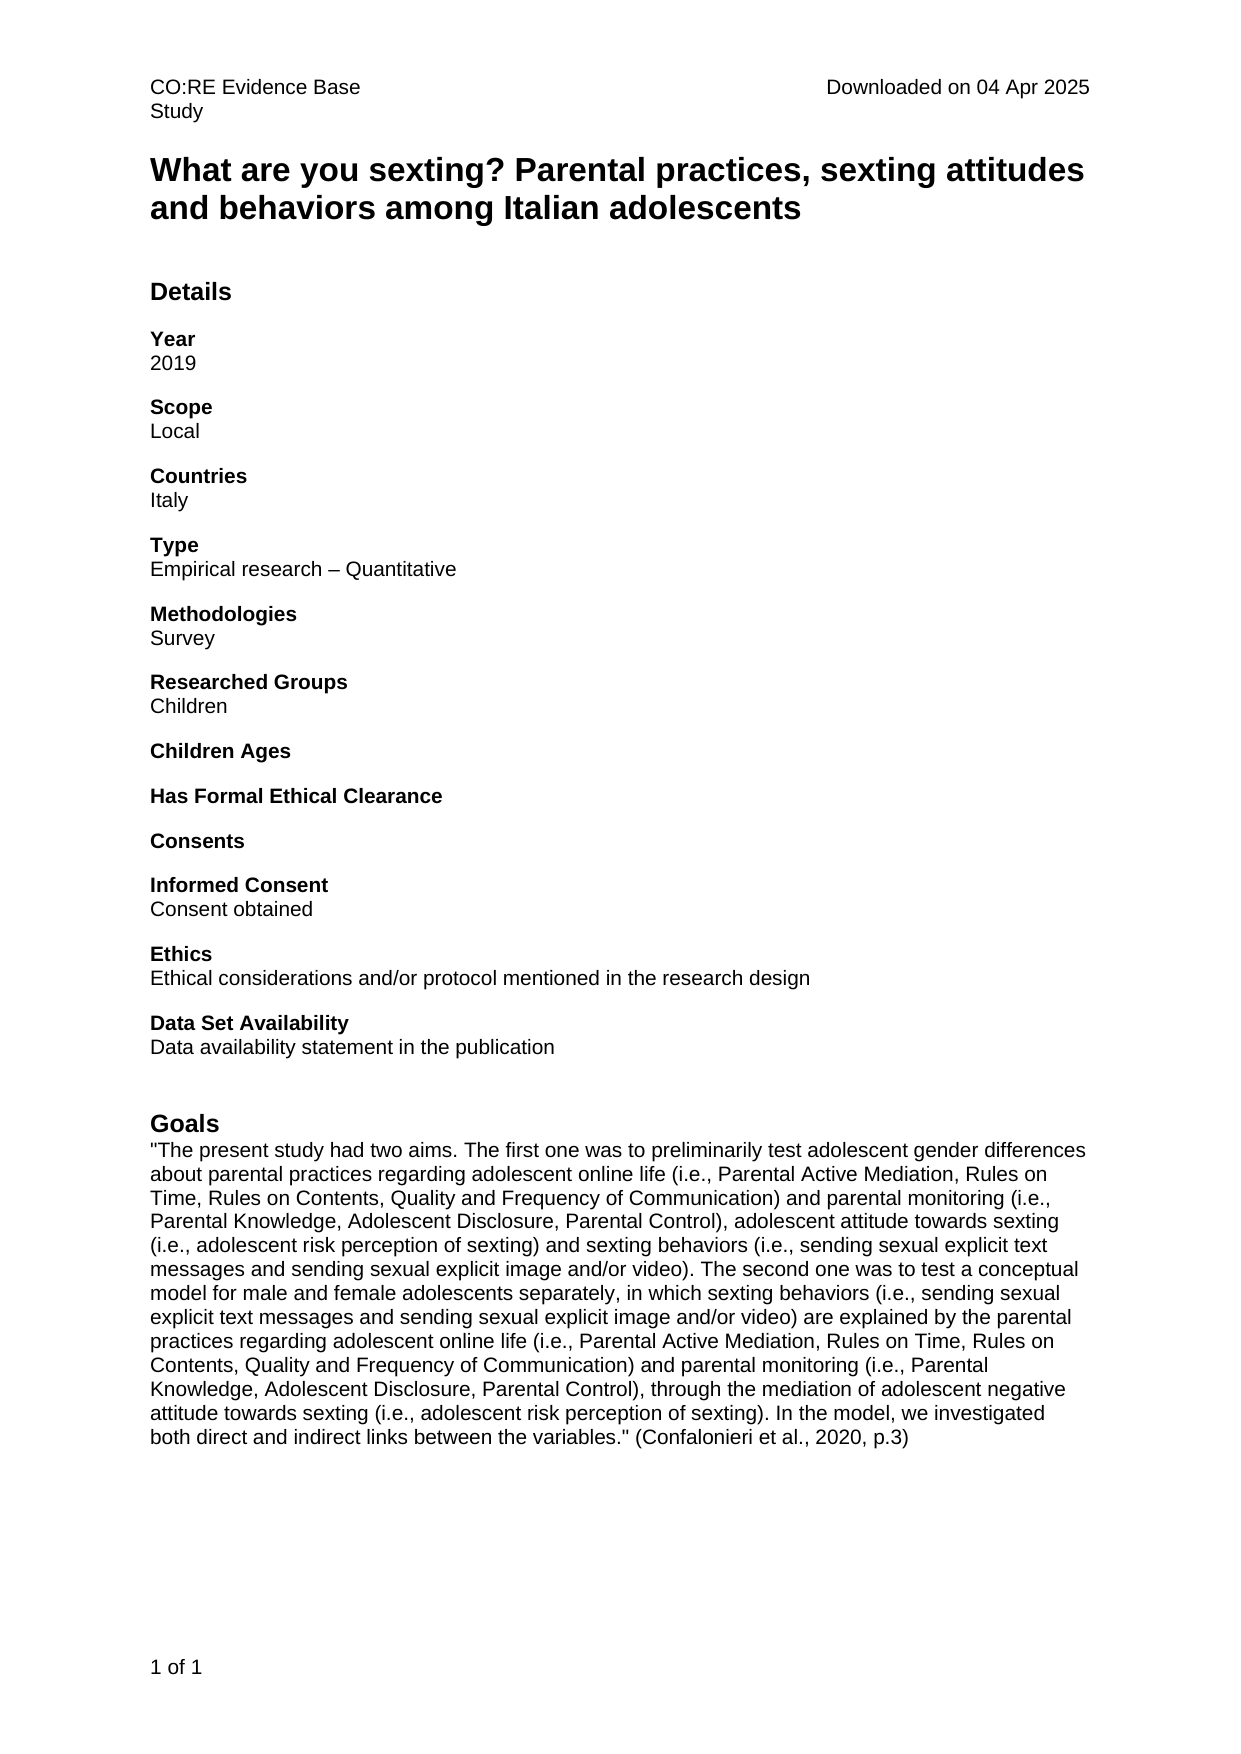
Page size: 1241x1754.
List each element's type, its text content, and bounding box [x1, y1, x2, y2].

subtitle Children Ages [150, 739, 1090, 763]
subtitle Goals [150, 1109, 1090, 1137]
text Italy [150, 488, 1090, 512]
subtitle Scope [150, 395, 1090, 419]
subtitle Ethics [150, 942, 1090, 966]
text Local [150, 419, 1090, 443]
text Children [150, 694, 1090, 718]
subtitle Details [150, 277, 1090, 306]
subtitle Data Set Availability [150, 1011, 1090, 1035]
subtitle Methodologies [150, 601, 1090, 625]
text Empirical research – Quantitative [150, 557, 1090, 581]
text "The present study had two aims. The first one was to preliminarily test adolescent gender differences about parental practices regarding adolescent online life (i.e., Parental Active Mediation, Rules on Time, Rules on Contents, Quality and Frequency of Communication) and parental monitoring (i.e., Parental Knowledge, Adolescent Disclosure, Parental Control), adolescent attitude towards sexting (i.e., adolescent risk perception of sexting) and sexting behaviors (i.e., sending sexual explicit text messages and sending sexual explicit image and/or video). The second one was to test a conceptual model for male and female adolescents separately, in which sexting behaviors (i.e., sending sexual explicit text messages and sending sexual explicit image and/or video) are explained by the parental practices regarding adolescent online life (i.e., Parental Active Mediation, Rules on Time, Rules on Contents, Quality and Frequency of Communication) and parental monitoring (i.e., Parental Knowledge, Adolescent Disclosure, Parental Control), through the mediation of adolescent negative attitude towards sexting (i.e., adolescent risk perception of sexting). In the model, we investigated both direct and indirect links between the variables." (Confalonieri et al., 2020, p.3) [150, 1137, 1090, 1449]
subtitle Countries [150, 464, 1090, 488]
subtitle Year [150, 326, 1090, 350]
text Ethical considerations and/or protocol mentioned in the research design [150, 966, 1090, 990]
subtitle Informed Consent [150, 873, 1090, 897]
text Survey [150, 625, 1090, 649]
text Consent obtained [150, 897, 1090, 921]
subtitle Researched Groups [150, 670, 1090, 694]
subtitle Has Formal Ethical Clearance [150, 784, 1090, 808]
subtitle Type [150, 533, 1090, 557]
text Data availability statement in the publication [150, 1035, 1090, 1059]
subtitle Consents [150, 828, 1090, 852]
title What are you sexting? Parental practices, sexting attitudes and behaviors among Italian adolescents [150, 150, 1090, 227]
text 2019 [150, 350, 1090, 374]
